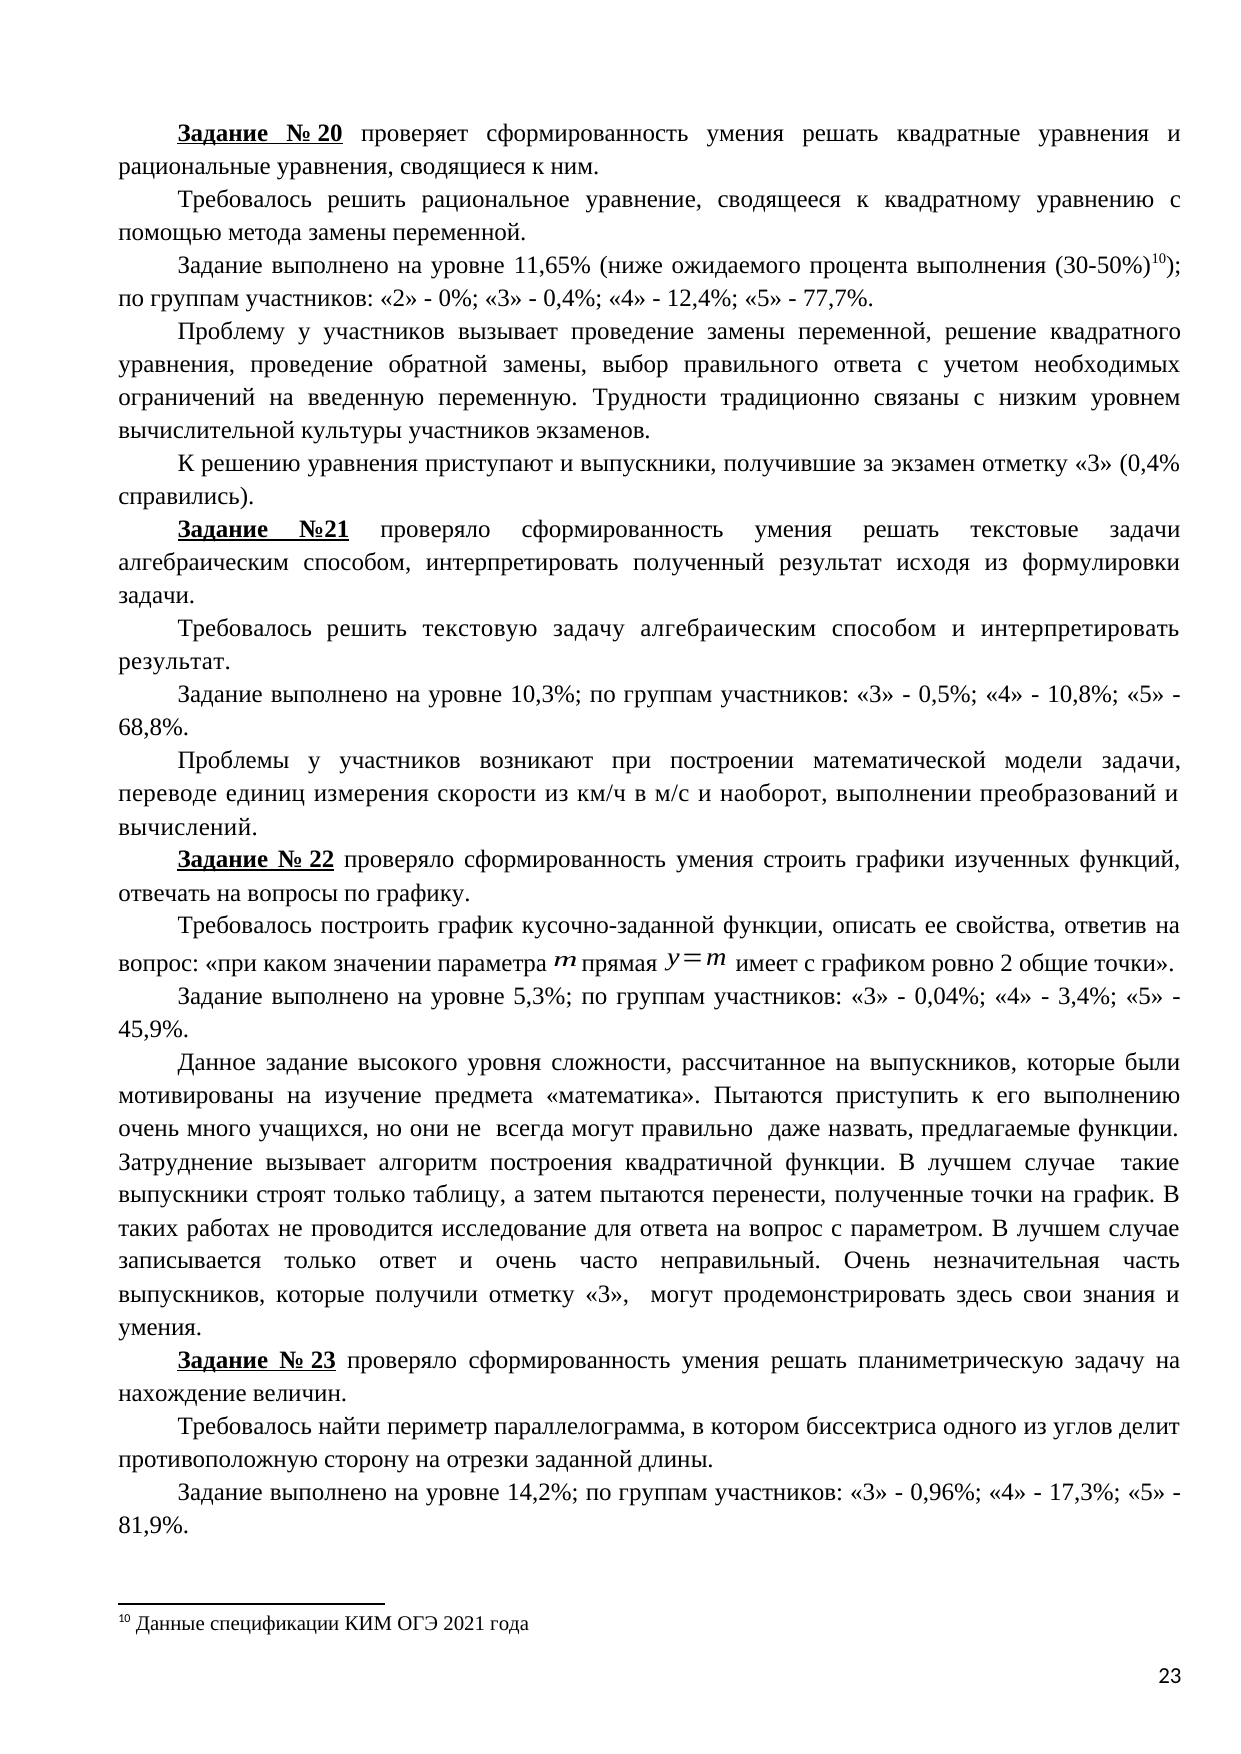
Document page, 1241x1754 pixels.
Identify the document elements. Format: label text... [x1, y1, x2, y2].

text Проблему у участников вызывает проведение замены переменной, решение квадратного уравнения, проведение обратной замены, выбор правильного ответа с учетом необходимых ограничений на введенную переменную. Трудности традиционно связаны с низким уровнем вычислительной культуры участников экзаменов. [118, 316, 1181, 444]
text Задание выполнено на уровне 10,3%; по группам участников: «3» - 0,5%; «4» - 10,8%; «5» - 68,8%. [118, 679, 1181, 741]
text К решению уравнения приступают и выпускники, получившие за экзамен отметку «3» (0,4% справились). [118, 448, 1181, 510]
text Данное задание высокого уровня сложности, рассчитанное на выпускников, которые были мотивированы на изучение предмета «математика». Пытаются приступить к его выполнению очень много учащихся, но они не всегда могут правильно даже назвать, предлагаемые функции. Затруднение вызывает алгоритм построения квадратичной функции. В лучшем случае такие выпускники строят только таблицу, а затем пытаются перенести, полученные точки на график. В таких работах не проводится исследование для ответа на вопрос с параметром. В лучшем случае записывается только ответ и очень часто неправильный. Очень незначительная часть выпускников, которые получили отметку «3», могут продемонстрировать здесь свои знания и умения. [118, 1047, 1181, 1340]
text Задание выполнено на уровне 5,3%; по группам участников: «3» - 0,04%; «4» - 3,4%; «5» - 45,9%. [118, 981, 1181, 1043]
text Задание № 23 проверяло сформированность умения решать планиметрическую задачу на нахождение величин. [118, 1345, 1181, 1406]
text Требовалось найти периметр параллелограмма, в котором биссектриса одного из углов делит противоположную сторону на отрезки заданной длины. [118, 1411, 1181, 1472]
text Проблемы у участников возникают при построении математической модели задачи, переводе единиц измерения скорости из км/ч в м/с и наоборот, выполнении преобразований и вычислений. [118, 746, 1181, 840]
text Задание выполнено на уровне 11,65% (ниже ожидаемого процента выполнения (30-50%)); по группам участников: «2» - 0%; «3» - 0,4%; «4» - 12,4%; «5» - 77,7%. [118, 250, 1181, 312]
text Требовалось решить текстовую задачу алгебраическим способом и интерпретировать результат. [118, 613, 1181, 675]
text Требовалось решить рациональное уравнение, сводящееся к квадратному уравнению с помощью метода замены переменной. [118, 184, 1181, 246]
text Задание № 22 проверяло сформированность умения строить графики изученных функций, отвечать на вопросы по графику. [118, 844, 1181, 906]
text Требовалось построить график кусочно-заданной функции, описать ее свойства, ответив на вопрос: «при каком значении параметра прямая имеет с графиком ровно 2 общие точки». [118, 911, 1181, 977]
text Задание № 20 проверяет сформированность умения решать квадратные уравнения и рациональные уравнения, сводящиеся к ним. [118, 118, 1181, 180]
text Задание №21 проверяло сформированность умения решать текстовые задачи алгебраическим способом, интерпретировать полученный результат исходя из формулировки задачи. [118, 514, 1181, 609]
text Задание выполнено на уровне 14,2%; по группам участников: «3» - 0,96%; «4» - 17,3%; «5» - 81,9%. [118, 1477, 1181, 1538]
